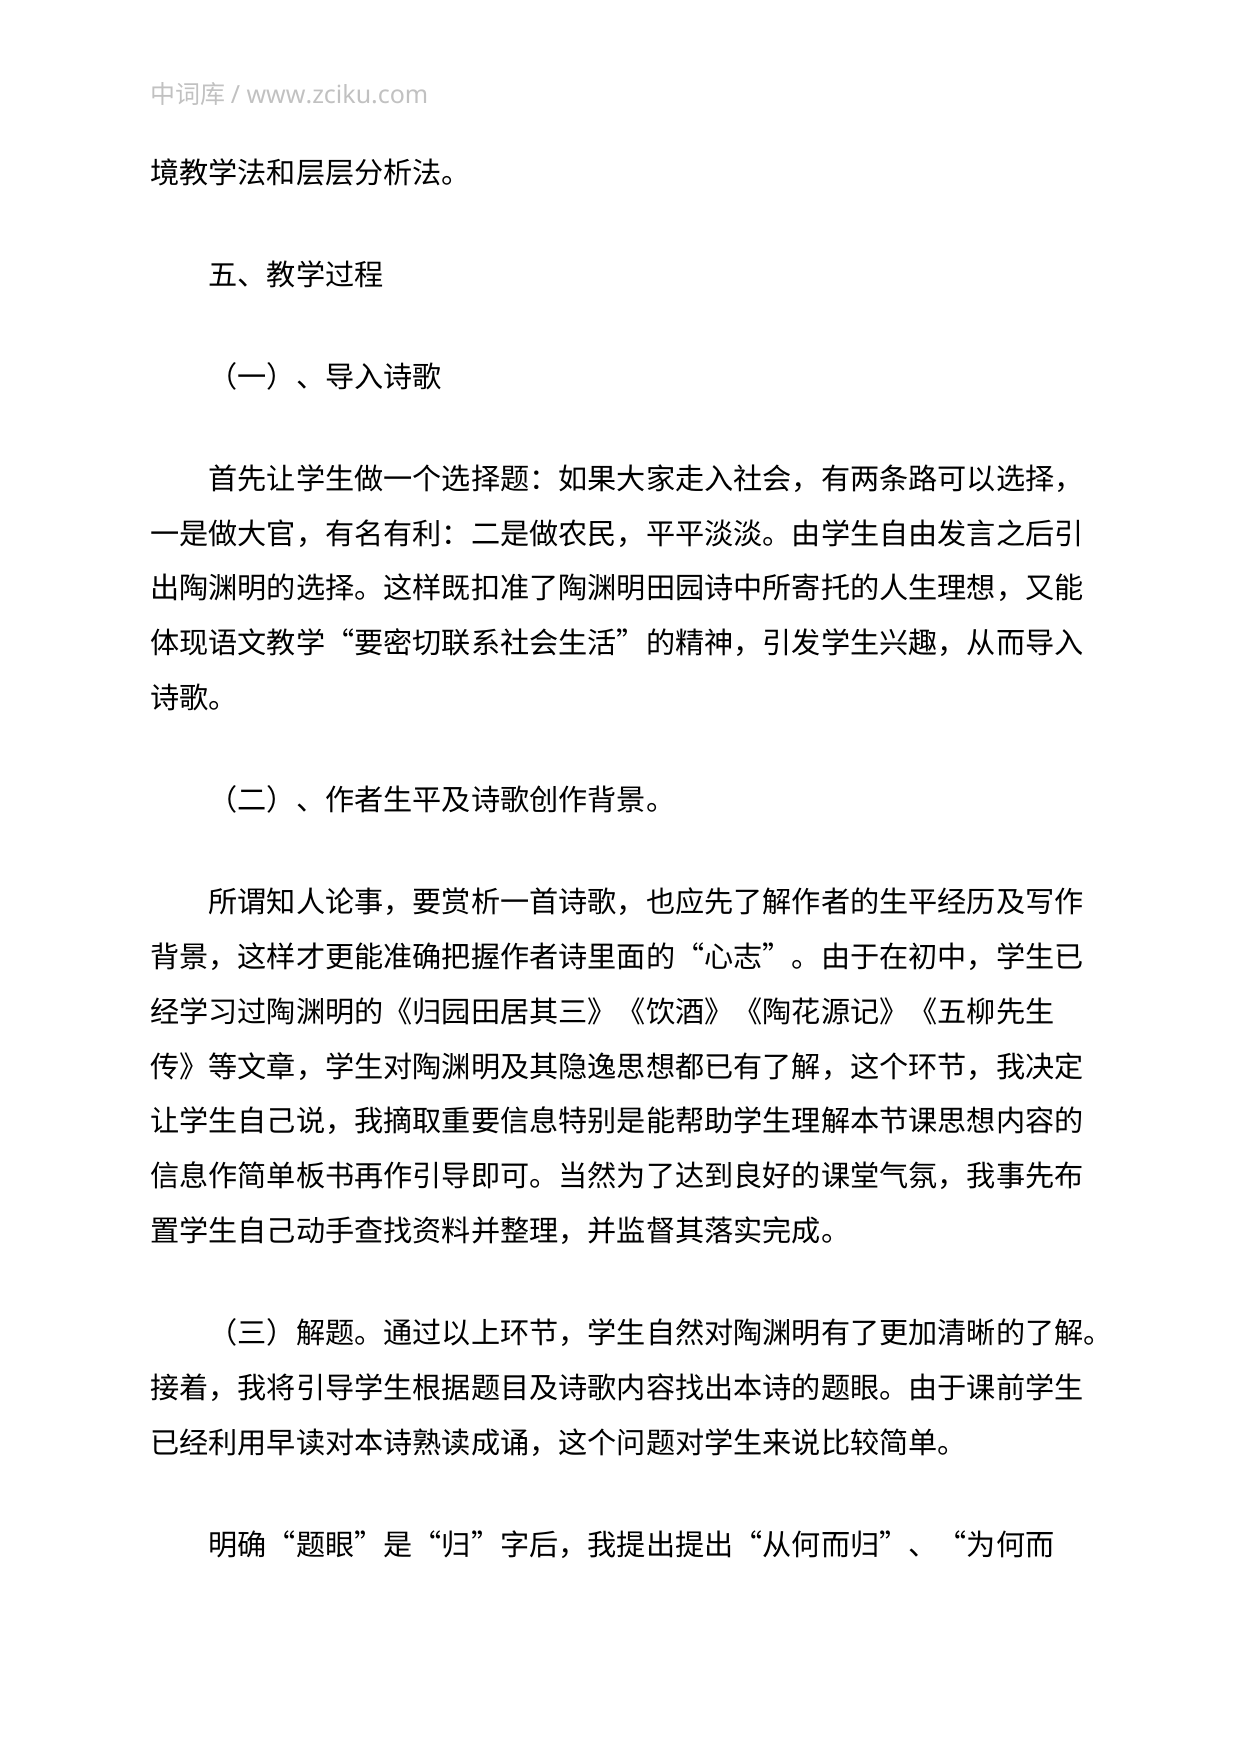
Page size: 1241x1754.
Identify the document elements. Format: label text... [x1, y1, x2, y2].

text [150, 150, 1090, 192]
text 所谓知人论事，要赏析一首诗歌，也应先了解作者的生平经历及写作背景，这样才更能准确把握作者诗里面的“心志”。由于在初中，学生已经学习过陶渊明的《归园田居其三》《饮酒》《陶花源记》《五柳先生传》等文章，学生对陶渊明及其隐逸思想都已有了解，这个环节，我决定让学生自己说，我摘取重要信息特别是能帮助学生理解本节课思想内容的信息作简单板书再作引导即可。当然为了达到良好的课堂气氛，我事先布置学生自己动手查找资料并整理，并监督其落实完成。 [150, 878, 1090, 1250]
text 首先让学生做一个选择题：如果大家走入社会，有两条路可以选择，一是做大官，有名有利：二是做农民，平平淡淡。由学生自由发言之后引出陶渊明的选择。这样既扣准了陶渊明田园诗中所寄托的人生理想，又能体现语文教学“要密切联系社会生活”的精神，引发学生兴趣，从而导入诗歌。 [150, 455, 1090, 717]
text （一）、导入诗歌 [150, 353, 1090, 396]
text 五、教学过程 [150, 252, 1090, 294]
text （三）解题。通过以上环节，学生自然对陶渊明有了更加清晰的了解。接着，我将引导学生根据题目及诗歌内容找出本诗的题眼。由于课前学生已经利用早读对本诗熟读成诵，这个问题对学生来说比较简单。 [150, 1309, 1090, 1462]
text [150, 1521, 1090, 1563]
text （二）、作者生平及诗歌创作背景。 [150, 777, 1090, 819]
